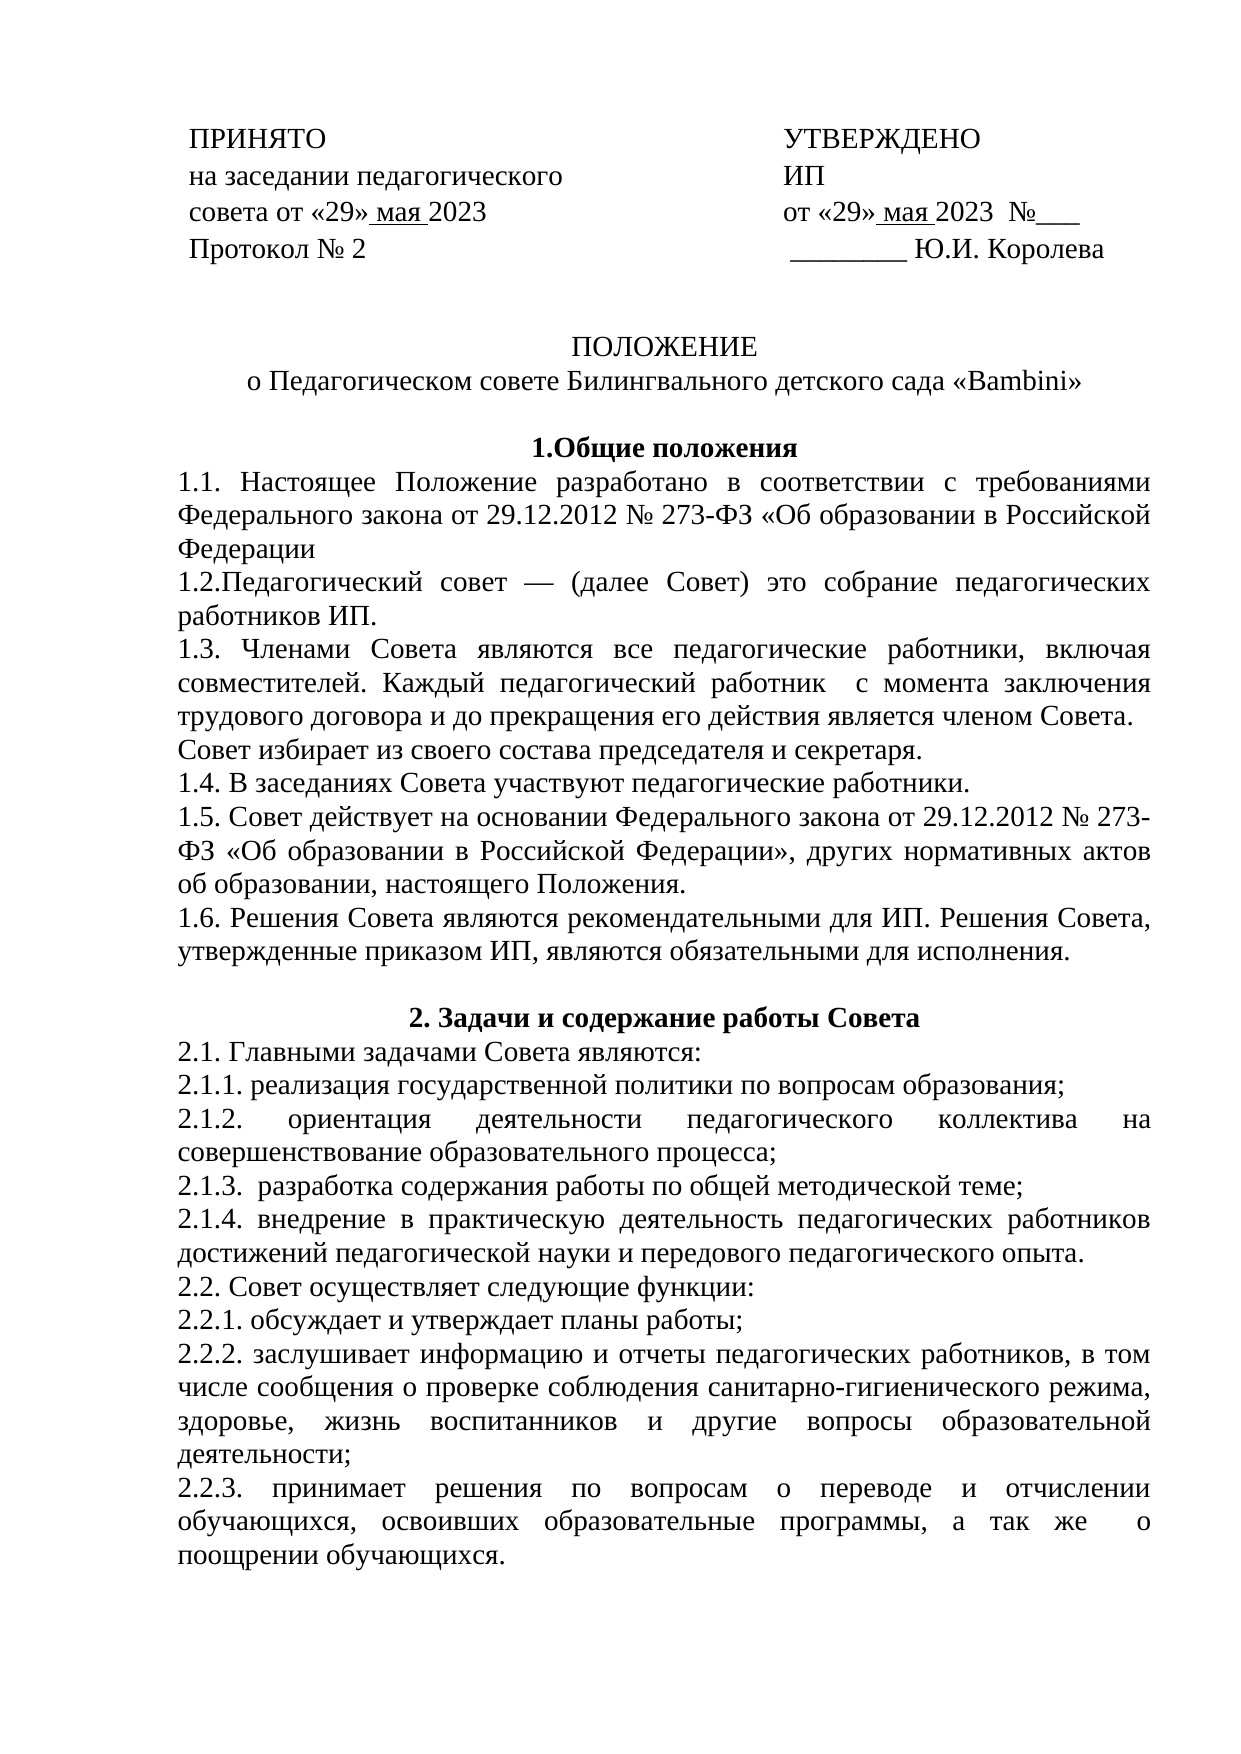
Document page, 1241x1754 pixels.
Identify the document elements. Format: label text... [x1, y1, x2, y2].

text 2.2.2. заслушивает информацию и отчеты педагогических работников, в том числе сообщения о проверке соблюдения санитарно-гигиенического режима, здоровье, жизнь воспитанников и другие вопросы образовательной деятельности; [177, 1336, 1152, 1470]
text о Педагогическом совете Билингвального детского сада «Bambini» [177, 363, 1152, 397]
text 2.1. Главными задачами Совета являются: [177, 1034, 1152, 1067]
text 1.1. Настоящее Положение разработано в соответствии с требованиями Федерального закона от 29.12.2012 № 273-ФЗ «Об образовании в Российской Федерации [177, 464, 1152, 564]
text 1.4. В заседаниях Совета участвуют педагогические работники. [177, 766, 1152, 799]
text 2.1.2. ориентация деятельности педагогического коллектива на совершенствование образовательного процесса; [177, 1101, 1152, 1168]
text 2.2. Совет осуществляет следующие функции: [177, 1269, 1152, 1302]
text 2.1.4. внедрение в практическую деятельность педагогических работников достижений педагогической науки и передового педагогического опыта. [177, 1202, 1152, 1269]
text 2.2.1. обсуждает и утверждает планы работы; [177, 1302, 1152, 1336]
table_header ПРИНЯТО на заседании педагогического совета от «29» мая 2023 Протокол № 2 [177, 118, 764, 301]
text 2.1.1. реализация государственной политики по вопросам образования; [177, 1067, 1152, 1101]
text 2.1.3. разработка содержания работы по общей методической теме; [177, 1168, 1152, 1202]
text 2. Задачи и содержание работы Совета [177, 1000, 1152, 1034]
text 1.2.Педагогический совет — (далее Совет) это собрание педагогических работников ИП. [177, 564, 1152, 631]
text 1.5. Совет действует на основании Федерального закона от 29.12.2012 № 273-ФЗ «Об образовании в Российской Федерации», других нормативных актов об образовании, настоящего Положения. [177, 799, 1152, 900]
text 1.Общие положения [177, 430, 1152, 464]
text 1.3. Членами Совета являются все педагогические работники, включая совместителей. Каждый педагогический работник с момента заключения трудового договора и до прекращения его действия является членом Совета. [177, 631, 1152, 732]
text ПОЛОЖЕНИЕ [177, 329, 1152, 363]
text Совет избирает из своего состава председателя и секретаря. [177, 732, 1152, 766]
text 2.2.3. принимает решения по вопросам о переводе и отчислении обучающихся, освоивших образовательные программы, а так же о поощрении обучающихся. [177, 1470, 1152, 1571]
table_header УТВЕРЖДЕНО ИП от «29» мая 2023 №___ ________ Ю.И. Королева [764, 118, 1181, 301]
text 1.6. Решения Совета являются рекомендательными для ИП. Решения Совета, утвержденные приказом ИП, являются обязательными для исполнения. [177, 900, 1152, 967]
